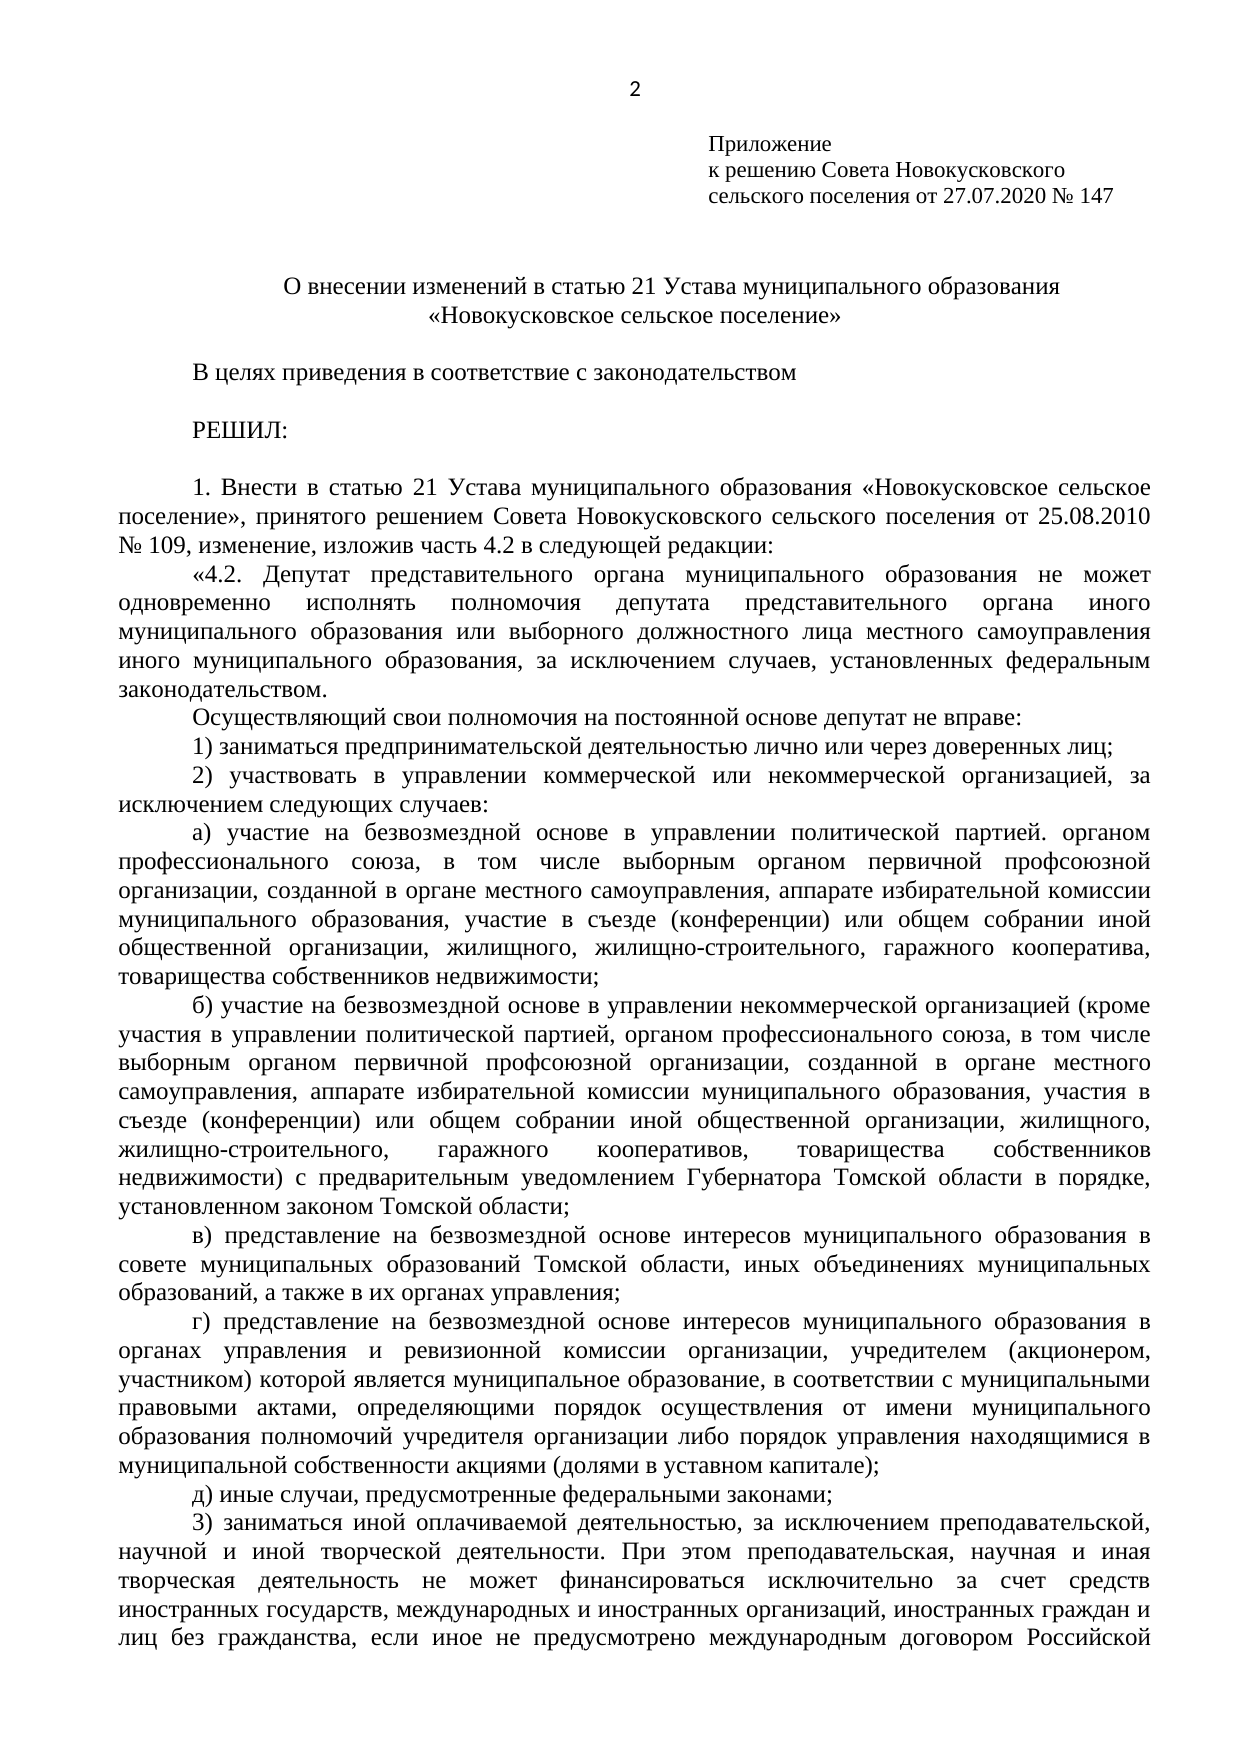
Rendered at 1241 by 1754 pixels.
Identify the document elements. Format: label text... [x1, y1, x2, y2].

text О внесении изменений в статью 21 Устава муниципального образования «Новокусковское сельское поселение» [118, 271, 1152, 329]
text д) иные случаи, предусмотренные федеральными законами; [118, 1479, 1152, 1507]
text 1) заниматься предпринимательской деятельностью лично или через доверенных лиц; [118, 731, 1152, 760]
text В целях приведения в соответствие с законодательством [118, 357, 1152, 386]
text 1. Внести в статью 21 Устава муниципального образования «Новокусковское сельское поселение», принятого решением Совета Новокусковского сельского поселения от 25.08.2010 № 109, изменение, изложив часть 4.2 в следующей редакции: [118, 472, 1152, 559]
text б) участие на безвозмездной основе в управлении некоммерческой организацией (кроме участия в управлении политической партией, органом профессионального союза, в том числе выборным органом первичной профсоюзной организации, созданной в органе местного самоуправления, аппарате избирательной комиссии муниципального образования, участия в съезде (конференции) или общем собрании иной общественной организации, жилищного, жилищно-строительного, гаражного кооперативов, товарищества собственников недвижимости) с предварительным уведомлением Губернатора Томской области в порядке, установленном законом Томской области; [118, 990, 1152, 1220]
text 2) участвовать в управлении коммерческой или некоммерческой организацией, за исключением следующих случаев: [118, 760, 1152, 817]
text Приложение [708, 130, 1166, 156]
text а) участие на безвозмездной основе в управлении политической партией. органом профессионального союза, в том числе выборным органом первичной профсоюзной организации, созданной в органе местного самоуправления, аппарате избирательной комиссии муниципального образования, участие в съезде (конференции) или общем собрании иной общественной организации, жилищного, жилищно-строительного, гаражного кооператива, товарищества собственников недвижимости; [118, 817, 1152, 990]
text к решению Совета Новокусковского [708, 156, 1166, 183]
text РЕШИЛ: [118, 415, 1152, 444]
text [118, 1507, 1152, 1651]
text г) представление на безвозмездной основе интересов муниципального образования в органах управления и ревизионной комиссии организации, учредителем (акционером, участником) которой является муниципальное образование, в соответствии с муниципальными правовыми актами, определяющими порядок осуществления от имени муниципального образования полномочий учредителя организации либо порядок управления находящимися в муниципальной собственности акциями (долями в уставном капитале); [118, 1306, 1152, 1479]
text Осуществляющий свои полномочия на постоянной основе депутат не вправе: [118, 702, 1152, 731]
text сельского поселения от 27.07.2020 № 147 [708, 183, 1166, 209]
text «4.2. Депутат представительного органа муниципального образования не может одновременно исполнять полномочия депутата представительного органа иного муниципального образования или выборного должностного лица местного самоуправления иного муниципального образования, за исключением случаев, установленных федеральным законодательством. [118, 559, 1152, 702]
text в) представление на безвозмездной основе интересов муниципального образования в совете муниципальных образований Томской области, иных объединениях муниципальных образований, а также в их органах управления; [118, 1220, 1152, 1306]
